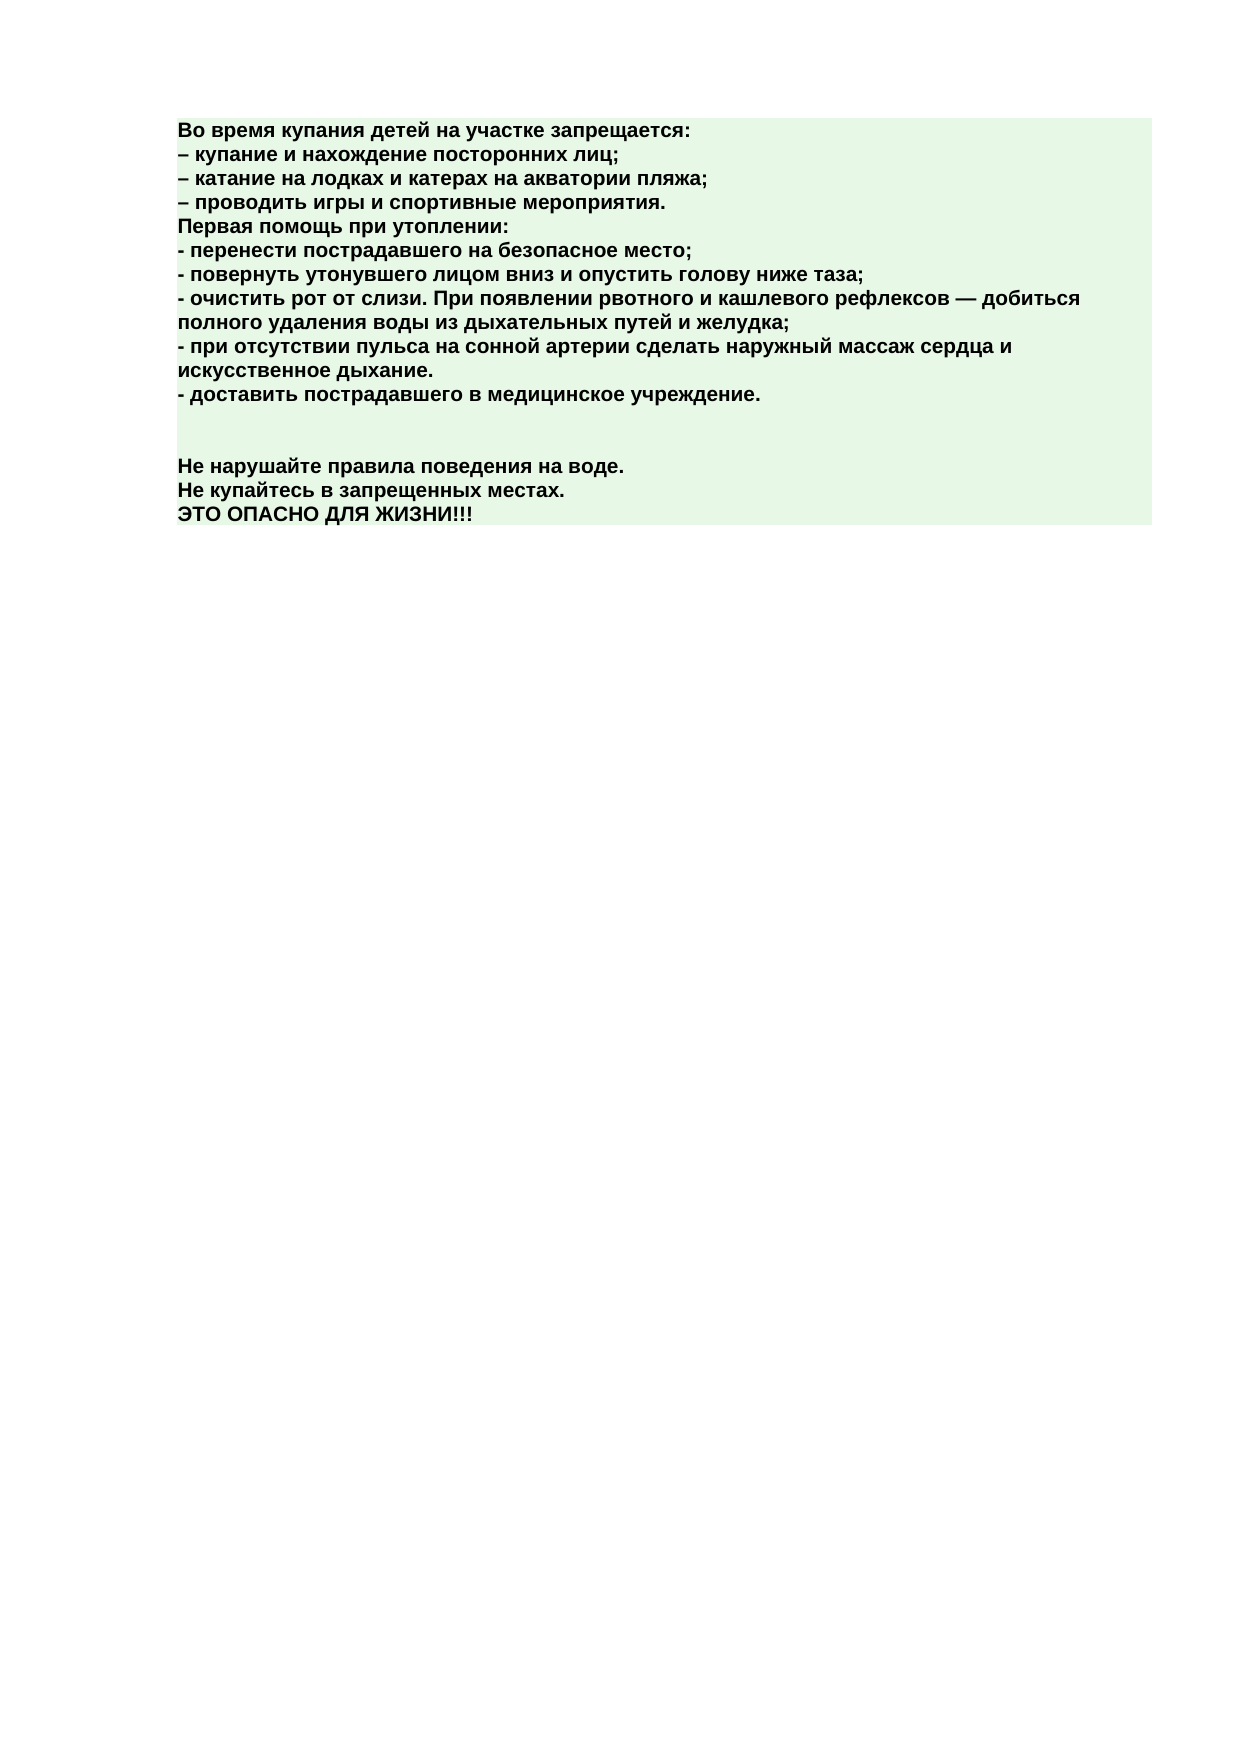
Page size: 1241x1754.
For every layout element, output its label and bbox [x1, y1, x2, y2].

text [177, 118, 1152, 525]
